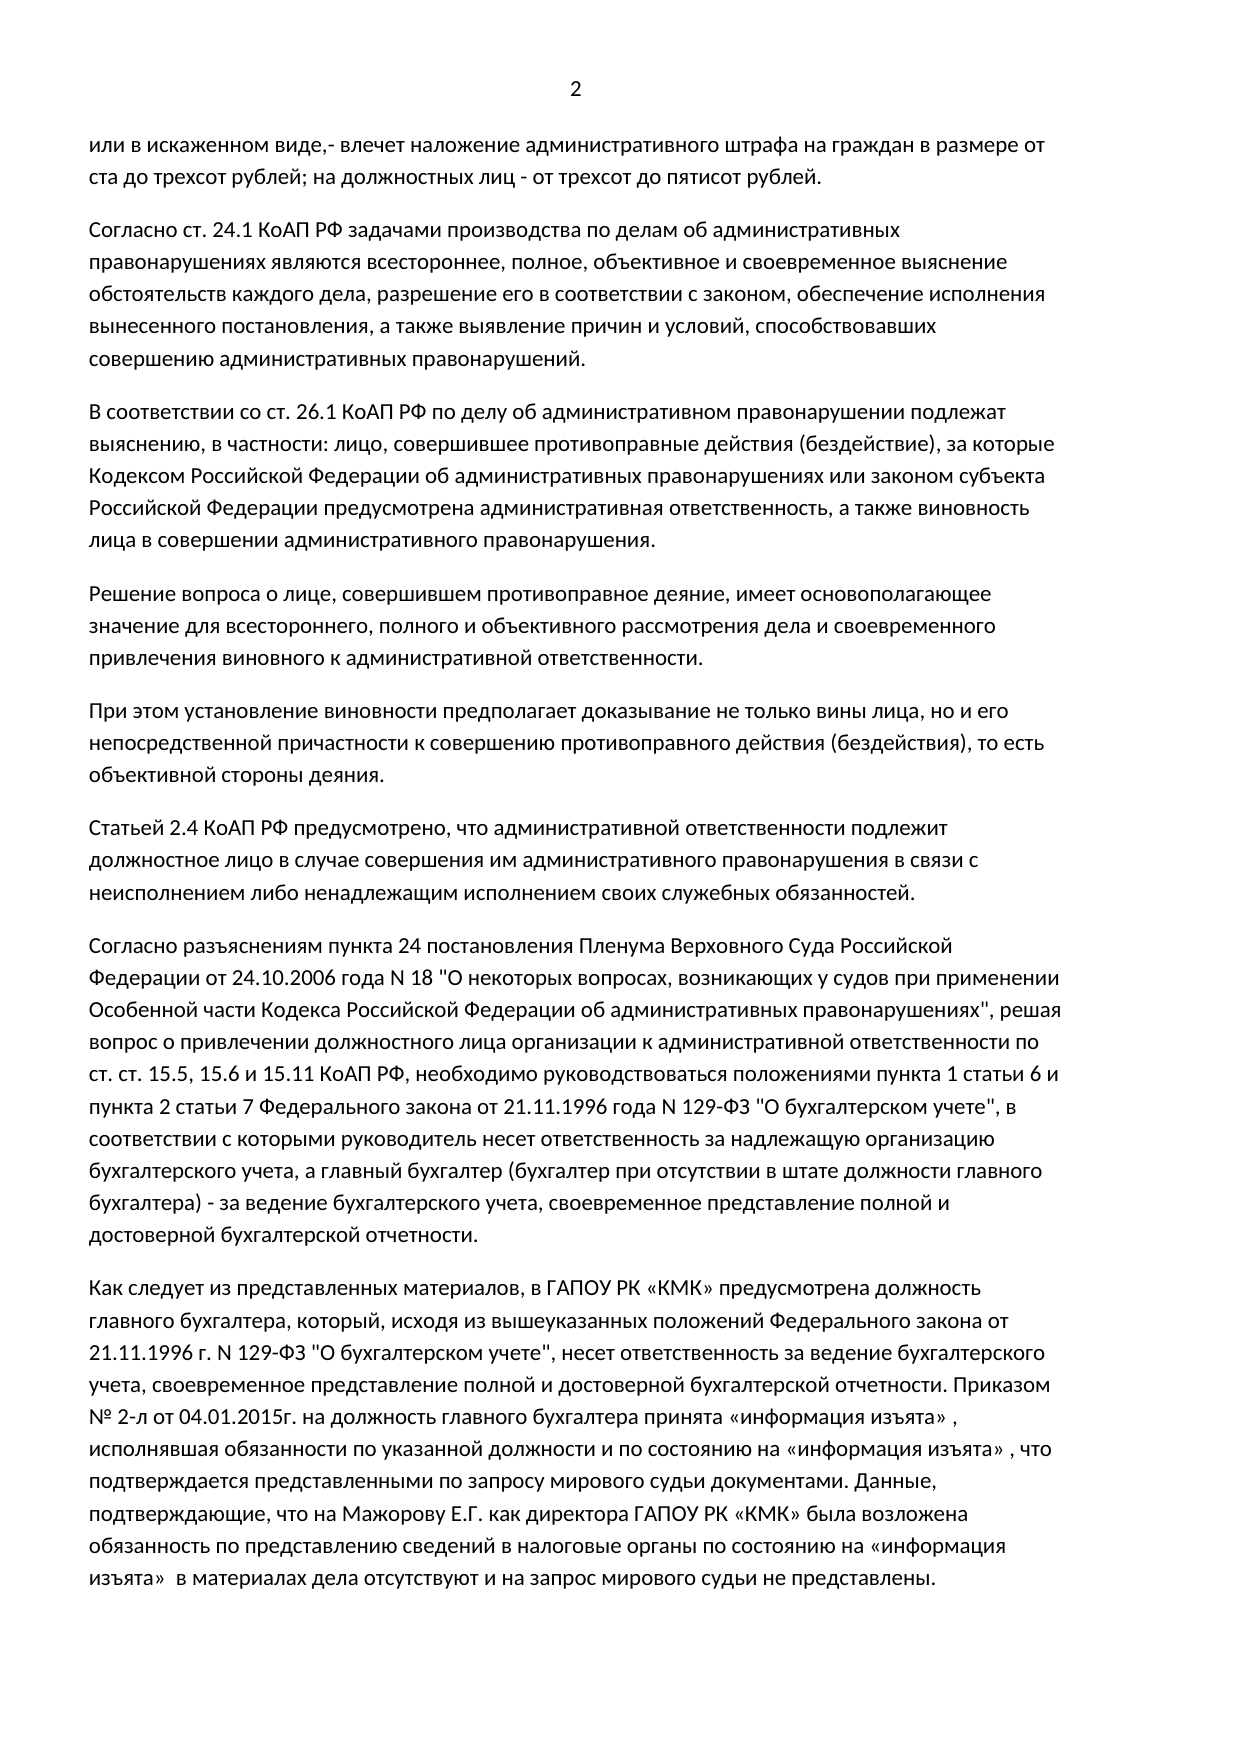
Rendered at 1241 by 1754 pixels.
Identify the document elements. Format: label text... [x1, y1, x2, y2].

text Согласно разъяснениям пункта 24 постановления Пленума Верховного Суда Российской Федерации от 24.10.2006 года N 18 "О некоторых вопросах, возникающих у судов при применении Особенной части Кодекса Российской Федерации об административных правонарушениях", решая вопрос о привлечении должностного лица организации к административной ответственности по ст. ст. 15.5, 15.6 и 15.11 КоАП РФ, необходимо руководствоваться положениями пункта 1 статьи 6 и пункта 2 статьи 7 Федерального закона от 21.11.1996 года N 129-ФЗ "О бухгалтерском учете", в соответствии с которыми руководитель несет ответственность за надлежащую организацию бухгалтерского учета, а главный бухгалтер (бухгалтер при отсутствии в штате должности главного бухгалтера) - за ведение бухгалтерского учета, своевременное представление полной и достоверной бухгалтерской отчетности. [89, 931, 1063, 1248]
text Как следует из представленных материалов, в ГАПОУ РК «КМК» предусмотрена должность главного бухгалтера, который, исходя из вышеуказанных положений Федерального закона от 21.11.1996 г. N 129-ФЗ "О бухгалтерском учете", несет ответственность за ведение бухгалтерского учета, своевременное представление полной и достоверной бухгалтерской отчетности. Приказом № 2-л от 04.01.2015г. на должность главного бухгалтера принята «информация изъята» , исполнявшая обязанности по указанной должности и по состоянию на «информация изъята» , что подтверждается представленными по запросу мирового судьи документами. Данные, подтверждающие, что на Мажорову Е.Г. как директора ГАПОУ РК «КМК» была возложена обязанность по представлению сведений в налоговые органы по состоянию на «информация изъята» в материалах дела отсутствуют и на запрос мирового судьи не представлены. [89, 1273, 1063, 1591]
text При этом установление виновности предполагает доказывание не только вины лица, но и его непосредственной причастности к совершению противоправного действия (бездействия), то есть объективной стороны деяния. [89, 696, 1063, 788]
text Согласно ст. 24.1 КоАП РФ задачами производства по делам об административных правонарушениях являются всестороннее, полное, объективное и своевременное выяснение обстоятельств каждого дела, разрешение его в соответствии с законом, обеспечение исполнения вынесенного постановления, а также выявление причин и условий, способствовавших совершению административных правонарушений. [89, 215, 1063, 372]
text В соответствии со ст. 26.1 КоАП РФ по делу об административном правонарушении подлежат выяснению, в частности: лицо, совершившее противоправные действия (бездействие), за которые Кодексом Российской Федерации об административных правонарушениях или законом субъекта Российской Федерации предусмотрена административная ответственность, а также виновность лица в совершении административного правонарушения. [89, 397, 1063, 554]
text Статьей 2.4 КоАП РФ предусмотрено, что административной ответственности подлежит должностное лицо в случае совершения им административного правонарушения в связи с неисполнением либо ненадлежащим исполнением своих служебных обязанностей. [89, 813, 1063, 906]
text Решение вопроса о лице, совершившем противоправное деяние, имеет основополагающее значение для всестороннего, полного и объективного рассмотрения дела и своевременного привлечения виновного к административной ответственности. [89, 579, 1063, 671]
